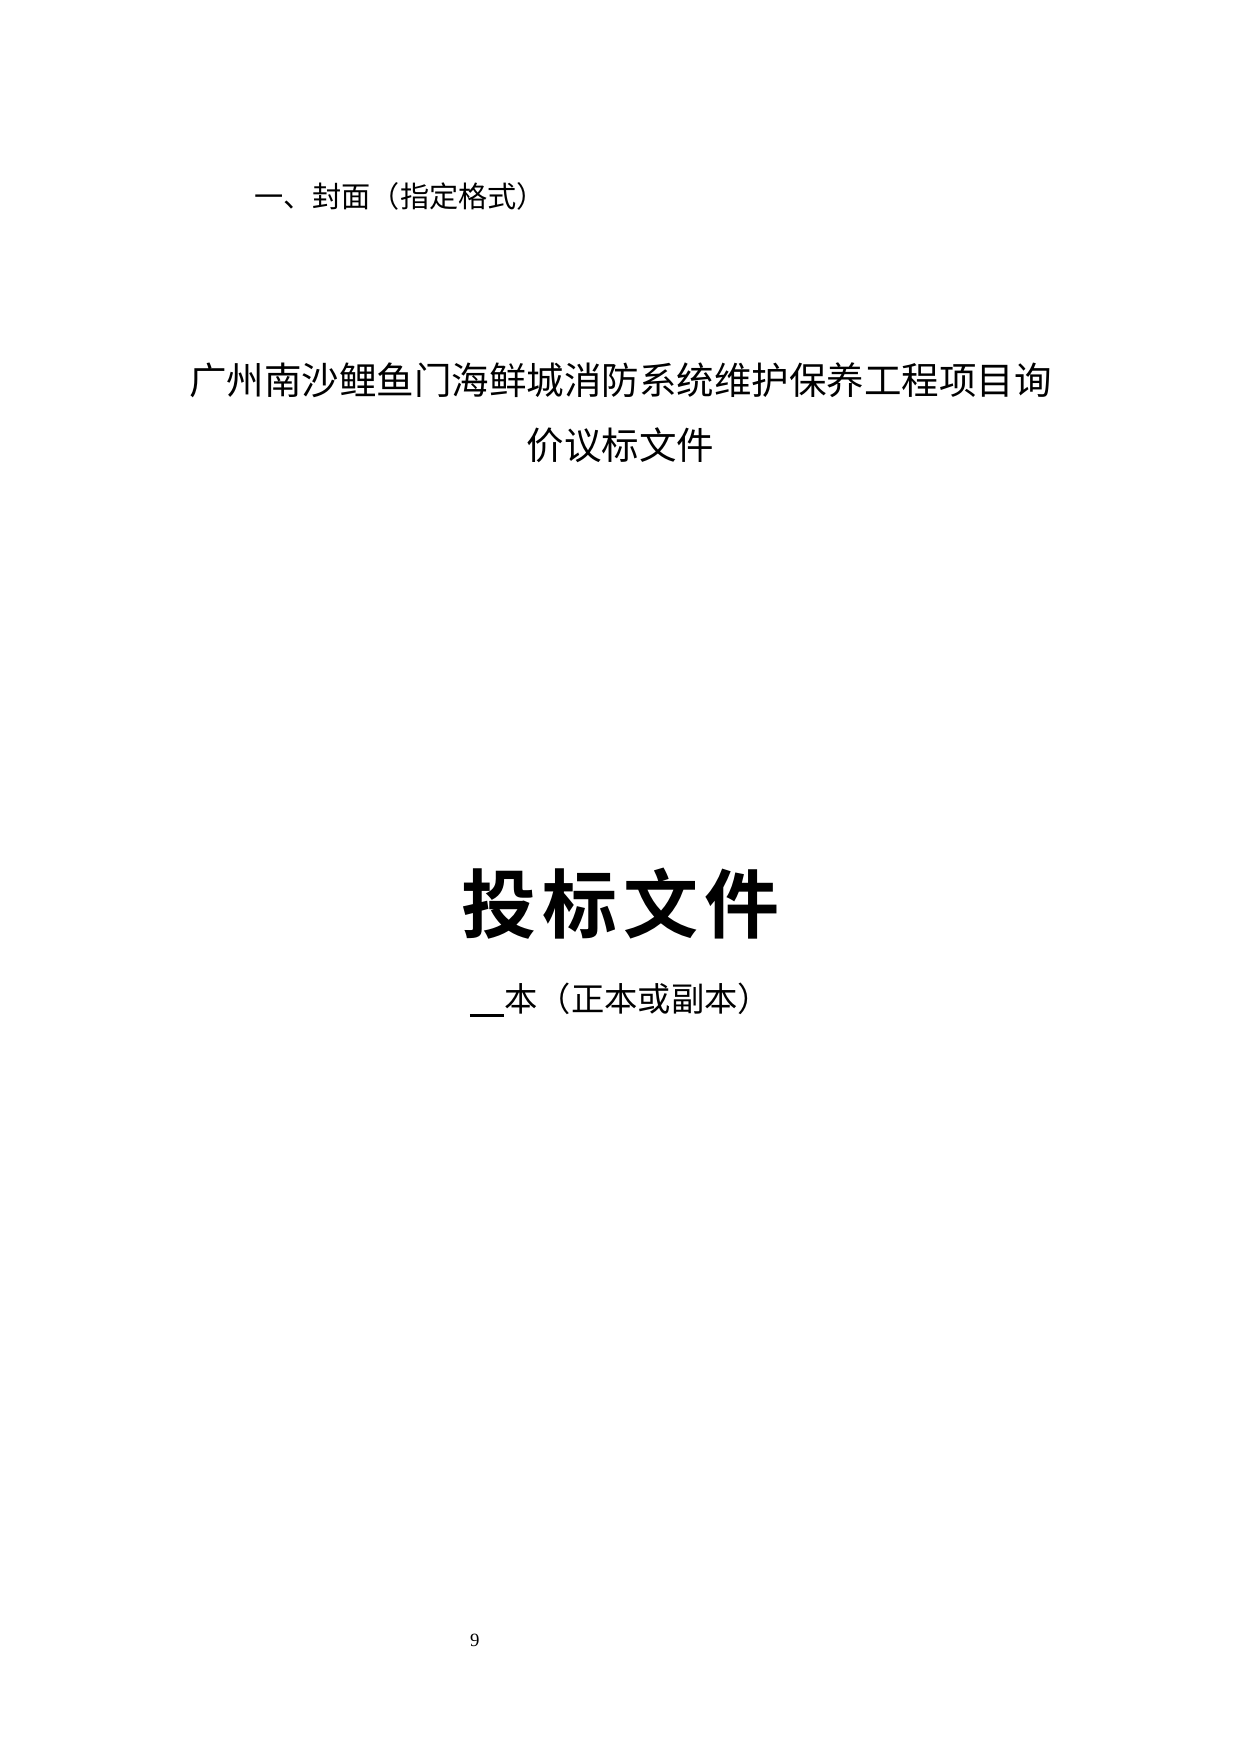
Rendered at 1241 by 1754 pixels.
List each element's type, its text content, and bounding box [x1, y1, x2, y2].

text 投标文件 [187, 835, 1053, 965]
text 本（正本或副本） [187, 965, 1053, 1030]
text 七、资格证明文件（营业执照、资质证书、与招标人合作的业绩文件等，投标人自备）一、封面（指定格式） [187, 162, 1053, 227]
text 广州南沙鲤鱼门海鲜城消防系统维护保养工程项目询价议标文件 [187, 346, 1053, 476]
